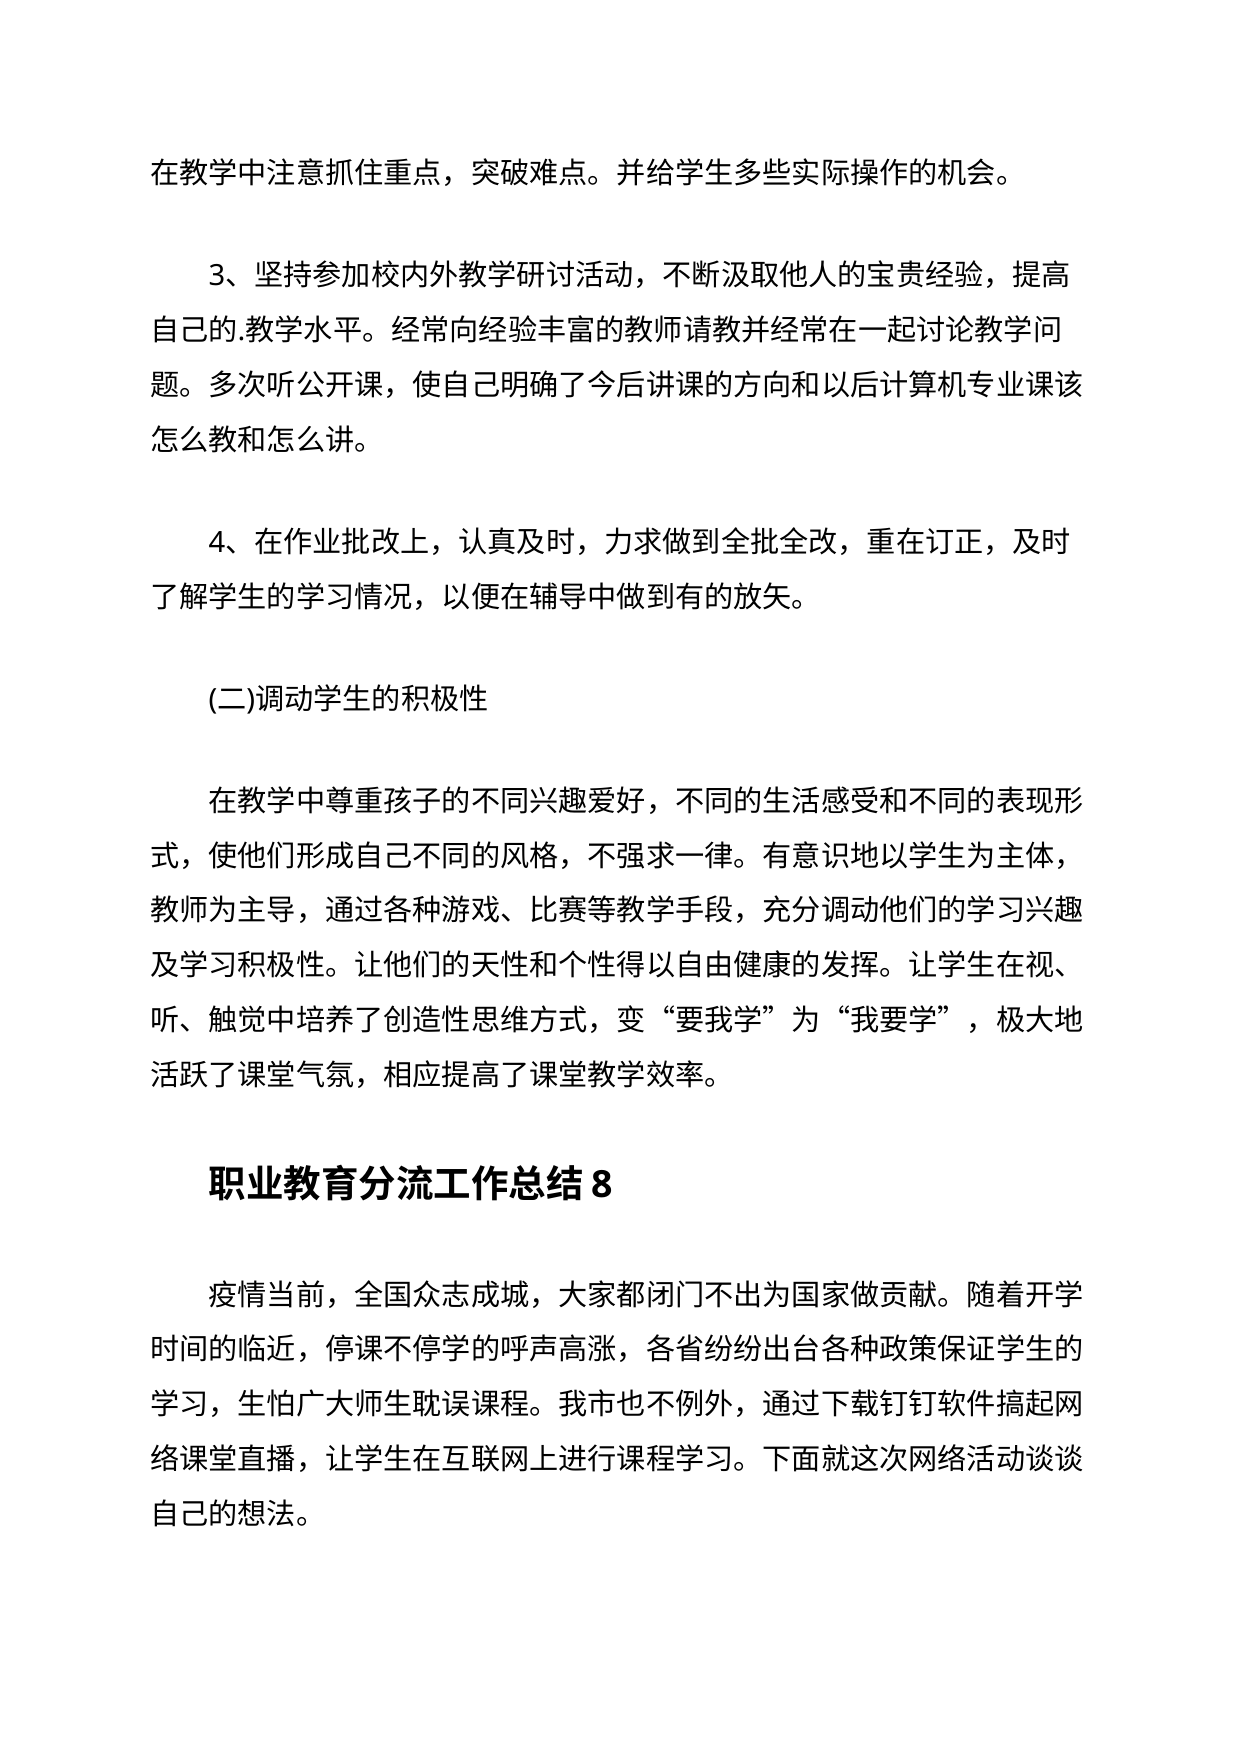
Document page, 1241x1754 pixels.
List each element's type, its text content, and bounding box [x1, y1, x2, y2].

text (二)调动学生的积极性 [150, 675, 1090, 718]
text 3、坚持参加校内外教学研讨活动，不断汲取他人的宝贵经验，提高自己的.教学水平。经常向经验丰富的教师请教并经常在一起讨论教学问题。多次听公开课，使自己明确了今后讲课的方向和以后计算机专业课该怎么教和怎么讲。 [150, 252, 1090, 459]
text 疫情当前，全国众志成城，大家都闭门不出为国家做贡献。随着开学时间的临近，停课不停学的呼声高涨，各省纷纷出台各种政策保证学生的学习，生怕广大师生耽误课程。我市也不例外，通过下载钉钉软件搞起网络课堂直播，让学生在互联网上进行课程学习。下面就这次网络活动谈谈自己的想法。 [150, 1271, 1090, 1533]
text 4、在作业批改上，认真及时，力求做到全批全改，重在订正，及时了解学生的学习情况，以便在辅导中做到有的放矢。 [150, 518, 1090, 616]
text 职业教育分流工作总结8 [150, 1153, 1090, 1208]
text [150, 150, 1090, 192]
text 在教学中尊重孩子的不同兴趣爱好，不同的生活感受和不同的表现形式，使他们形成自己不同的风格，不强求一律。有意识地以学生为主体，教师为主导，通过各种游戏、比赛等教学手段，充分调动他们的学习兴趣及学习积极性。让他们的天性和个性得以自由健康的发挥。让学生在视、听、触觉中培养了创造性思维方式，变“要我学”为“我要学”，极大地活跃了课堂气氛，相应提高了课堂教学效率。 [150, 777, 1090, 1094]
